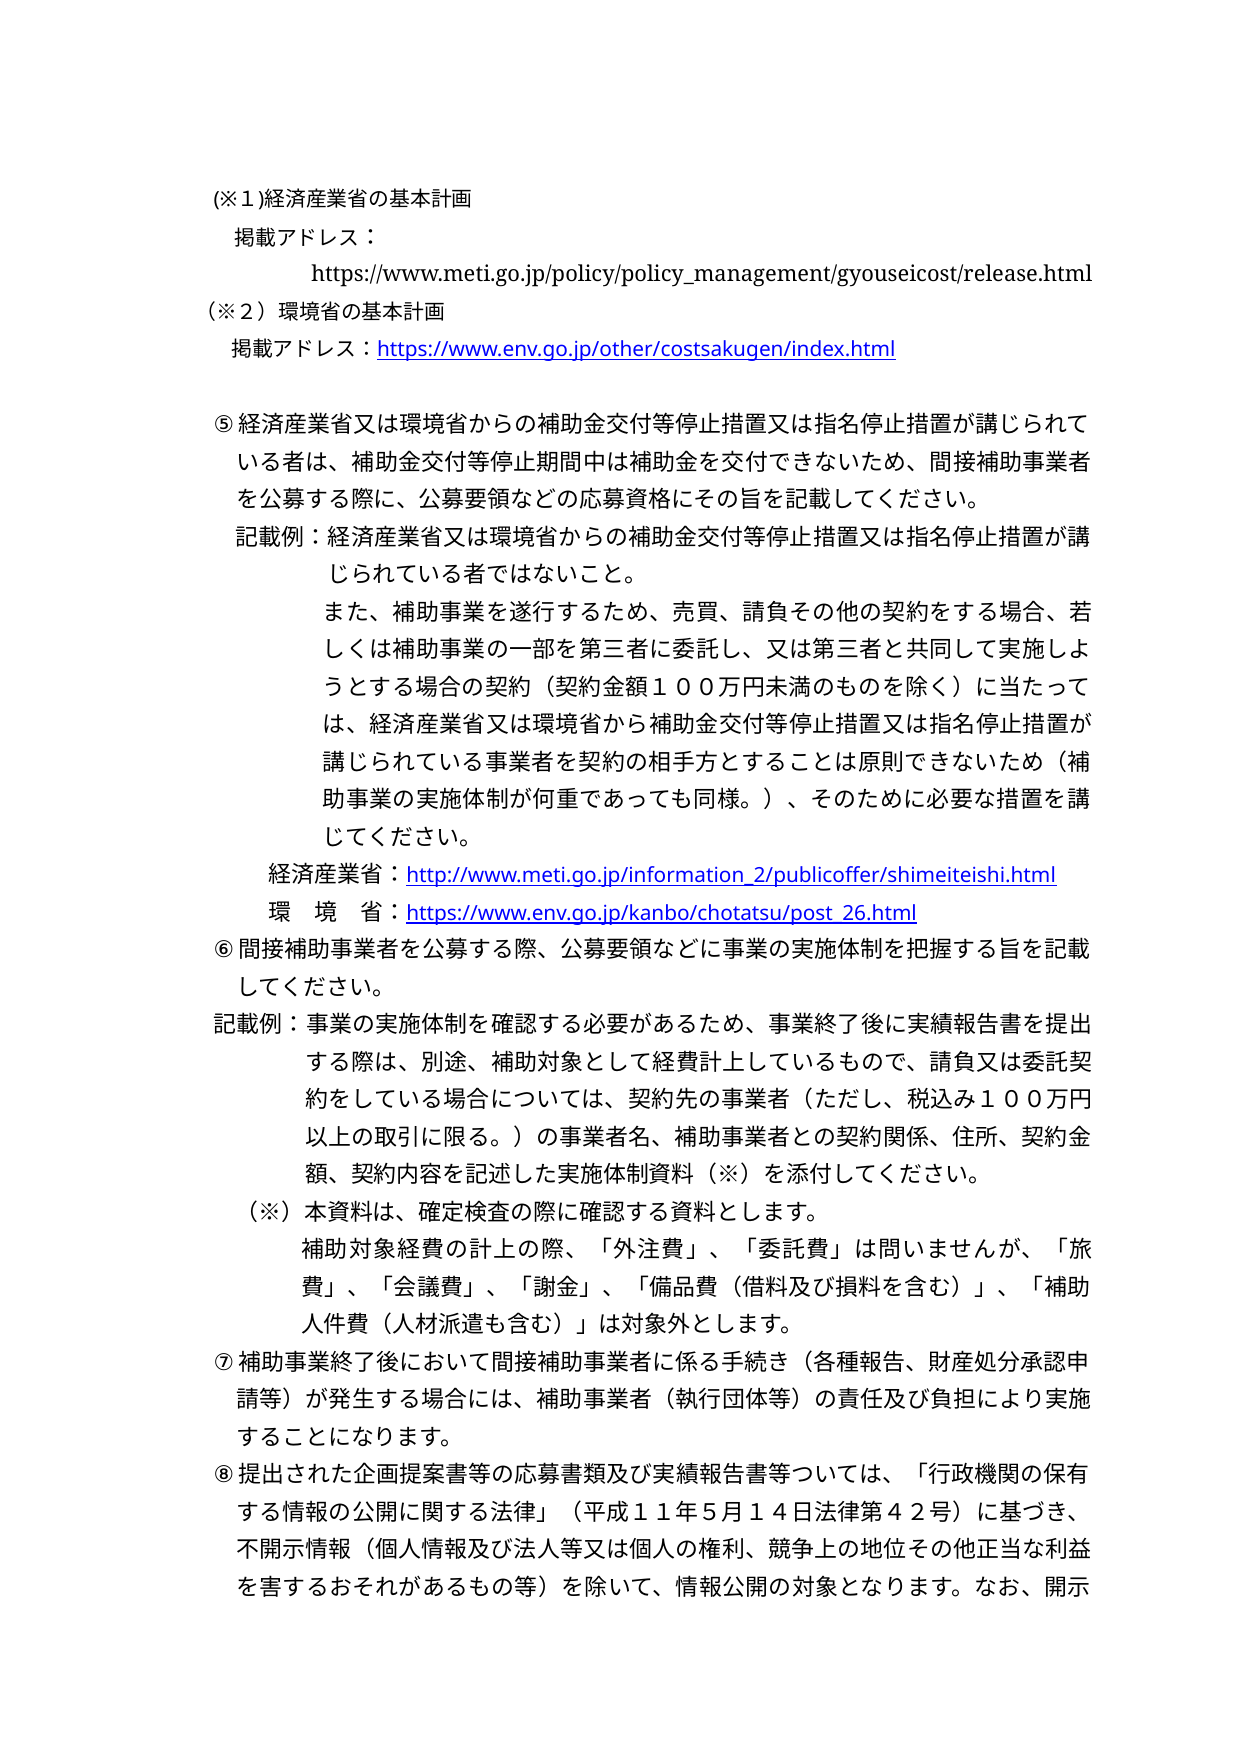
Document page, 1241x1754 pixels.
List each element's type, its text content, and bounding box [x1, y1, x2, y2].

text ⑤経済産業省又は環境省からの補助金交付等停止措置又は指名停止措置が講じられている者は、補助金交付等停止期間中は補助金を交付できないため、間接補助事業者を公募する際に、公募要領などの応募資格にその旨を記載してください。 [213, 404, 1092, 517]
text (※１)経済産業省の基本計画 [213, 179, 1092, 217]
text 掲載アドレス： [213, 217, 1092, 254]
text 経済産業省：http://www.meti.go.jp/information_2/publicoffer/shimeiteishi.html [257, 854, 1092, 892]
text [213, 1454, 1092, 1604]
text 記載例：事業の実施体制を確認する必要があるため、事業終了後に実績報告書を提出する際は、別途、補助対象として経費計上しているもので、請負又は委託契約をしている場合については、契約先の事業者（ただし、税込み１００万円以上の取引に限る。）の事業者名、補助事業者との契約関係、住所、契約金額、契約内容を記述した実施体制資料（※）を添付してください。 [213, 1004, 1092, 1192]
text 掲載アドレス：https://www.env.go.jp/other/costsakugen/index.html [148, 329, 1092, 367]
text （※）本資料は、確定検査の際に確認する資料とします。 [235, 1192, 1092, 1229]
text また、補助事業を遂行するため、売買、請負その他の契約をする場合、若しくは補助事業の一部を第三者に委託し、又は第三者と共同して実施しようとする場合の契約（契約金額１００万円未満のものを除く）に当たっては、経済産業省又は環境省から補助金交付等停止措置又は指名停止措置が講じられている事業者を契約の相手方とすることは原則できないため（補助事業の実施体制が何重であっても同様。）、そのために必要な措置を講じてください。 [323, 592, 1092, 854]
text （※２）環境省の基本計画 [169, 292, 1092, 329]
text 環 境 省：https://www.env.go.jp/kanbo/chotatsu/post_26.html [257, 892, 1092, 929]
text ⑦補助事業終了後において間接補助事業者に係る手続き（各種報告、財産処分承認申請等）が発生する場合には、補助事業者（執行団体等）の責任及び負担により実施することになります。 [213, 1342, 1092, 1454]
text 補助対象経費の計上の際、「外注費」、「委託費」は問いませんが、「旅費」、「会議費」、「謝金」、「備品費（借料及び損料を含む）」、「補助人件費（人材派遣も含む）」は対象外とします。 [301, 1229, 1092, 1342]
text https://www.meti.go.jp/policy/policy_management/gyouseicost/release.html [148, 254, 1092, 292]
text ⑥間接補助事業者を公募する際、公募要領などに事業の実施体制を把握する旨を記載してください。 [213, 929, 1092, 1004]
text 記載例：経済産業省又は環境省からの補助金交付等停止措置又は指名停止措置が講じられている者ではないこと。 [235, 517, 1092, 592]
